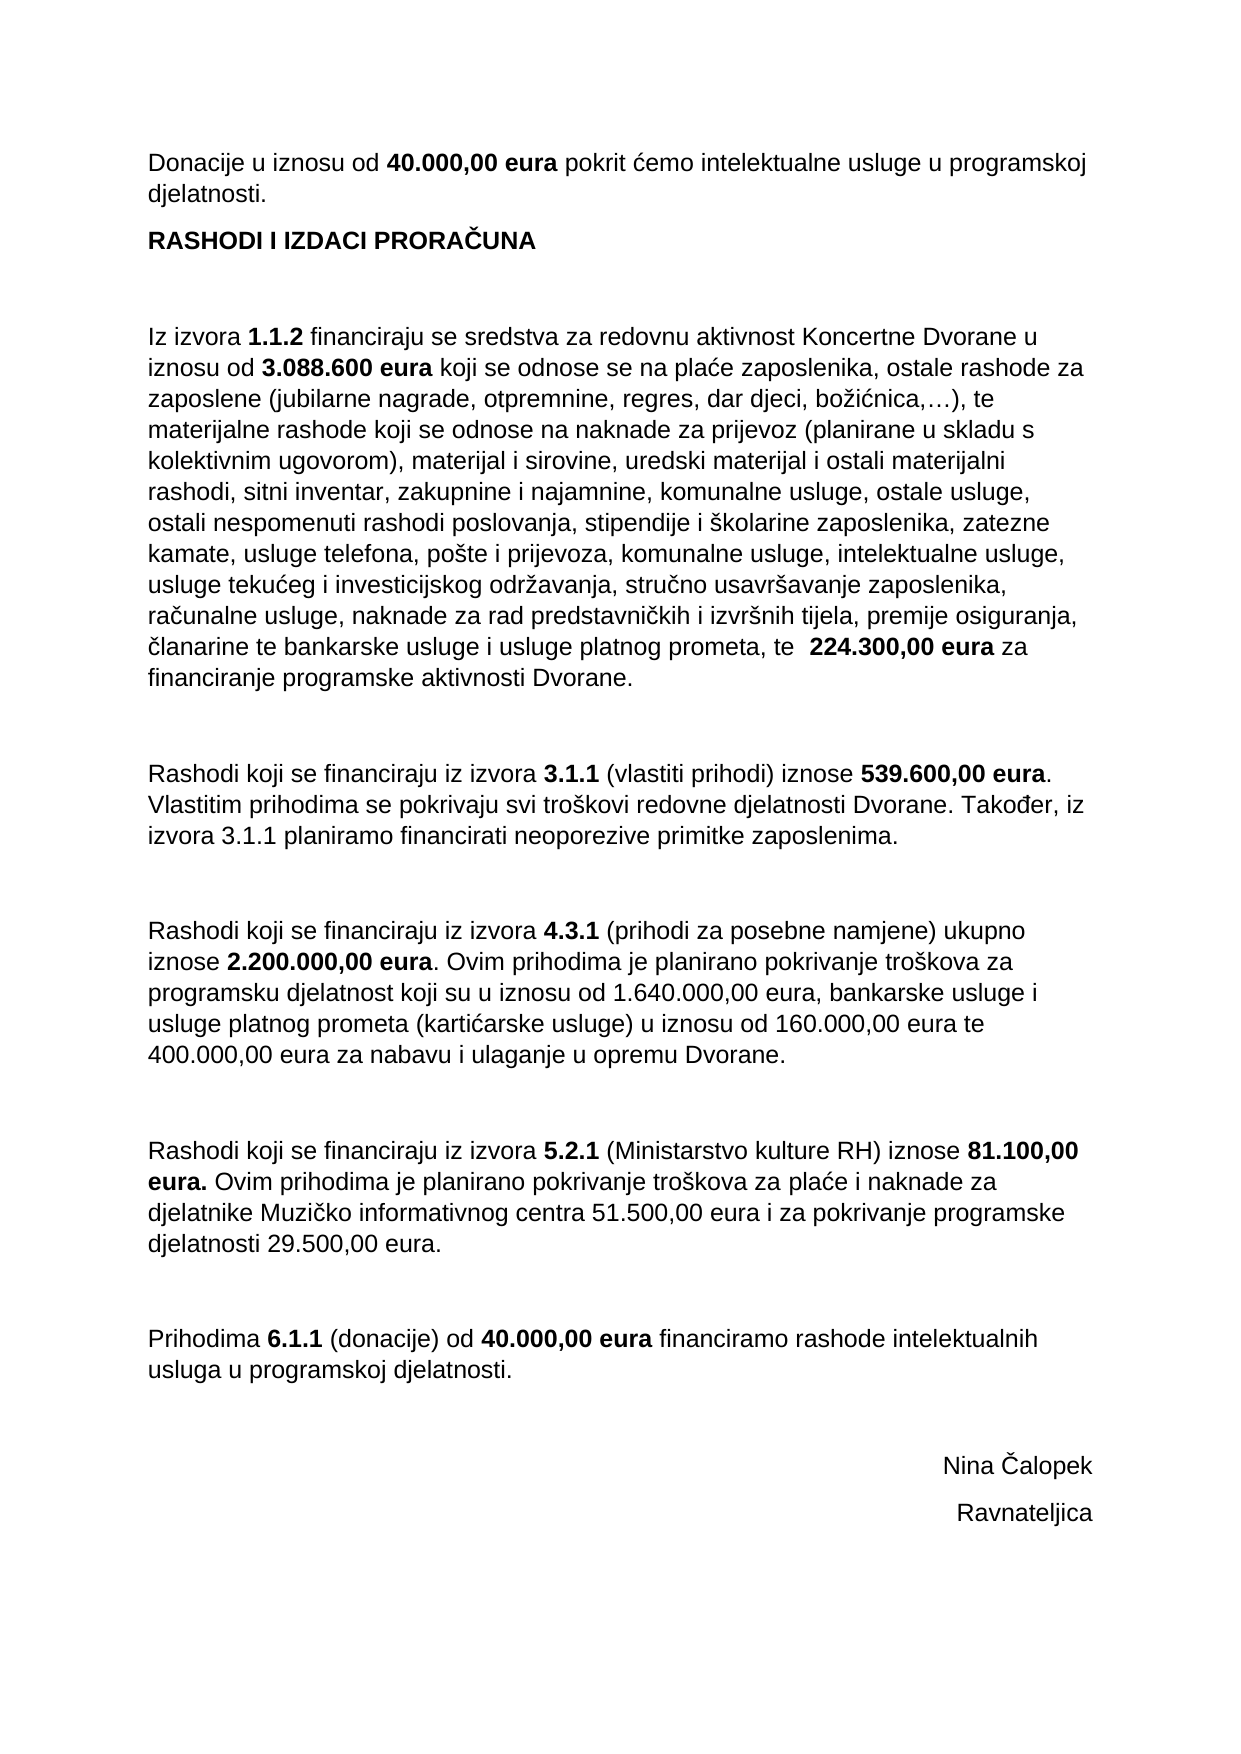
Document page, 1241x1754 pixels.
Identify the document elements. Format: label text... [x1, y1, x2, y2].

text Donacije u iznosu od 40.000,00 eura pokrit ćemo intelektualne usluge u programskoj djelatnosti. [148, 148, 1093, 207]
text Rashodi koji se financiraju iz izvora 5.2.1 (Ministarstvo kulture RH) iznose 81.100,00 eura. Ovim prihodima je planirano pokrivanje troškova za plaće i naknade za djelatnike Muzičko informativnog centra 51.500,00 eura i za pokrivanje programske djelatnosti 29.500,00 eura. [148, 1136, 1093, 1258]
text RASHODI I IZDACI PRORAČUNA [148, 226, 1093, 255]
text Rashodi koji se financiraju iz izvora 4.3.1 (prihodi za posebne namjene) ukupno iznose 2.200.000,00 eura. Ovim prihodima je planirano pokrivanje troškova za programsku djelatnost koji su u iznosu od 1.640.000,00 eura, bankarske usluge i usluge platnog prometa (kartićarske usluge) u iznosu od 160.000,00 eura te 400.000,00 eura za nabavu i ulaganje u opremu Dvorane. [148, 916, 1093, 1069]
text Prihodima 6.1.1 (donacije) od 40.000,00 eura financiramo rashode intelektualnih usluga u programskoj djelatnosti. [148, 1324, 1093, 1384]
text Iz izvora 1.1.2 financiraju se sredstva za redovnu aktivnost Koncertne Dvorane u iznosu od 3.088.600 eura koji se odnose se na plaće zaposlenika, ostale rashode za zaposlene (jubilarne nagrade, otpremnine, regres, dar djeci, božićnica,…), te materijalne rashode koji se odnose na naknade za prijevoz (planirane u skladu s kolektivnim ugovorom), materijal i sirovine, uredski materijal i ostali materijalni rashodi, sitni inventar, zakupnine i najamnine, komunalne usluge, ostale usluge, ostali nespomenuti rashodi poslovanja, stipendije i školarine zaposlenika, zatezne kamate, usluge telefona, pošte i prijevoza, komunalne usluge, intelektualne usluge, usluge tekućeg i investicijskog održavanja, stručno usavršavanje zaposlenika, računalne usluge, naknade za rad predstavničkih i izvršnih tijela, premije osiguranja, članarine te bankarske usluge i usluge platnog prometa, te 224.300,00 eura za financiranje programske aktivnosti Dvorane. [148, 322, 1093, 692]
text Nina Čalopek [148, 1451, 1093, 1479]
text Rashodi koji se financiraju iz izvora 3.1.1 (vlastiti prihodi) iznose 539.600,00 eura. Vlastitim prihodima se pokrivaju svi troškovi redovne djelatnosti Dvorane. Također, iz izvora 3.1.1 planiramo financirati neoporezive primitke zaposlenima. [148, 759, 1093, 849]
text Ravnateljica [148, 1498, 1093, 1527]
